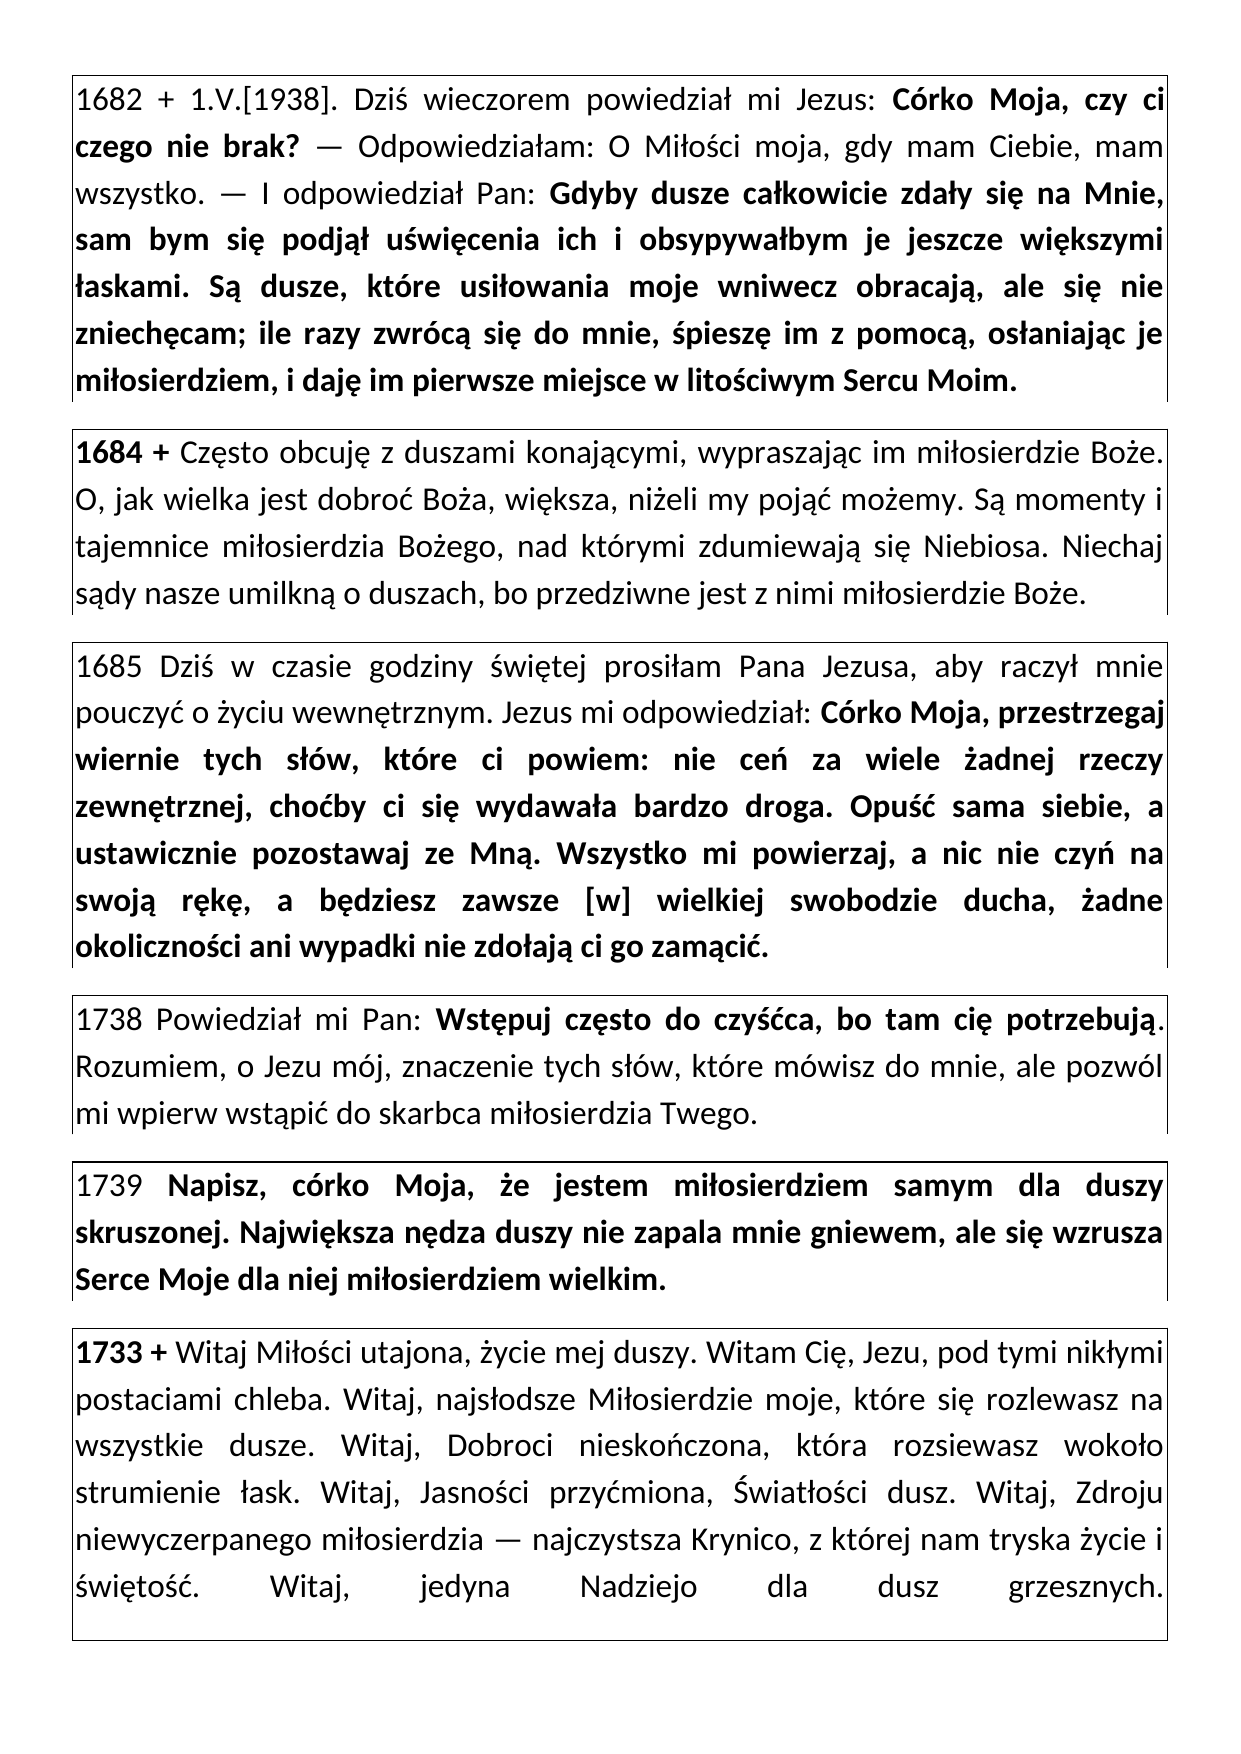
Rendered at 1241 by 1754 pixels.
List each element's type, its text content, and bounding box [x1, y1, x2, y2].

text 1685 Dziś w czasie godziny świętej prosiłam Pana Jezusa, aby raczył mnie pouczyć o życiu wewnętrznym. Jezus mi odpowiedział: Córko Moja, przestrzegaj wiernie tych słów, które ci powiem: nie ceń za wiele żadnej rzeczy zewnętrznej, choćby ci się wydawała bardzo droga. Opuść sama siebie, a ustawicznie pozostawaj ze Mną. Wszystko mi powierzaj, a nic nie czyń na swoją rękę, a będziesz zawsze [w] wielkiej swobodzie ducha, żadne okoliczności ani wypadki nie zdołają ci go zamącić. [73, 643, 1167, 968]
text 1739 Napisz, córko Moja, że jestem miłosierdziem samym dla duszy skruszonej. Największa nędza duszy nie zapala mnie gniewem, ale się wzrusza Serce Moje dla niej miłosierdziem wielkim. [73, 1163, 1167, 1301]
text 1684 + Często obcuję z duszami konającymi, wypraszając im miłosierdzie Boże. O, jak wielka jest dobroć Boża, większa, niżeli my pojąć możemy. Są momenty i tajemnice miłosierdzia Bożego, nad którymi zdumiewają się Niebiosa. Niechaj sądy nasze umilkną o duszach, bo przedziwne jest z nimi miłosierdzie Boże. [73, 430, 1167, 615]
text 1682 + 1.V.[1938]. Dziś wieczorem powiedział mi Jezus: Córko Moja, czy ci czego nie brak? — Odpowiedziałam: O Miłości moja, gdy mam Ciebie, mam wszystko. — I odpowiedział Pan: Gdyby dusze całkowicie zdały się na Mnie, sam bym się podjął uświęcenia ich i obsypywałbym je jeszcze większymi łaskami. Są dusze, które usiłowania moje wniwecz obracają, ale się nie zniechęcam; ile razy zwrócą się do mnie, śpieszę im z pomocą, osłaniając je miłosierdziem, i daję im pierwsze miejsce w litościwym Sercu Moim. [73, 76, 1167, 402]
text 1738 Powiedział mi Pan: Wstępuj często do czyśćca, bo tam cię potrzebują. Rozumiem, o Jezu mój, znaczenie tych słów, które mówisz do mnie, ale pozwól mi wpierw wstąpić do skarbca miłosierdzia Twego. [73, 996, 1167, 1134]
text 1733 + Witaj Miłości utajona, życie mej duszy. Witam Cię, Jezu, pod tymi nikłymi postaciami chleba. Witaj, najsłodsze Miłosierdzie moje, które się rozlewasz na wszystkie dusze. Witaj, Dobroci nieskończona, która rozsiewasz wokoło strumienie łask. Witaj, Jasności przyćmiona, Światłości dusz. Witaj, Zdroju niewyczerpanego miłosierdzia — najczystsza Krynico, z której nam tryska życie i świętość. Witaj, jedyna Nadziejo dla dusz grzesznych. [73, 1329, 1167, 1640]
